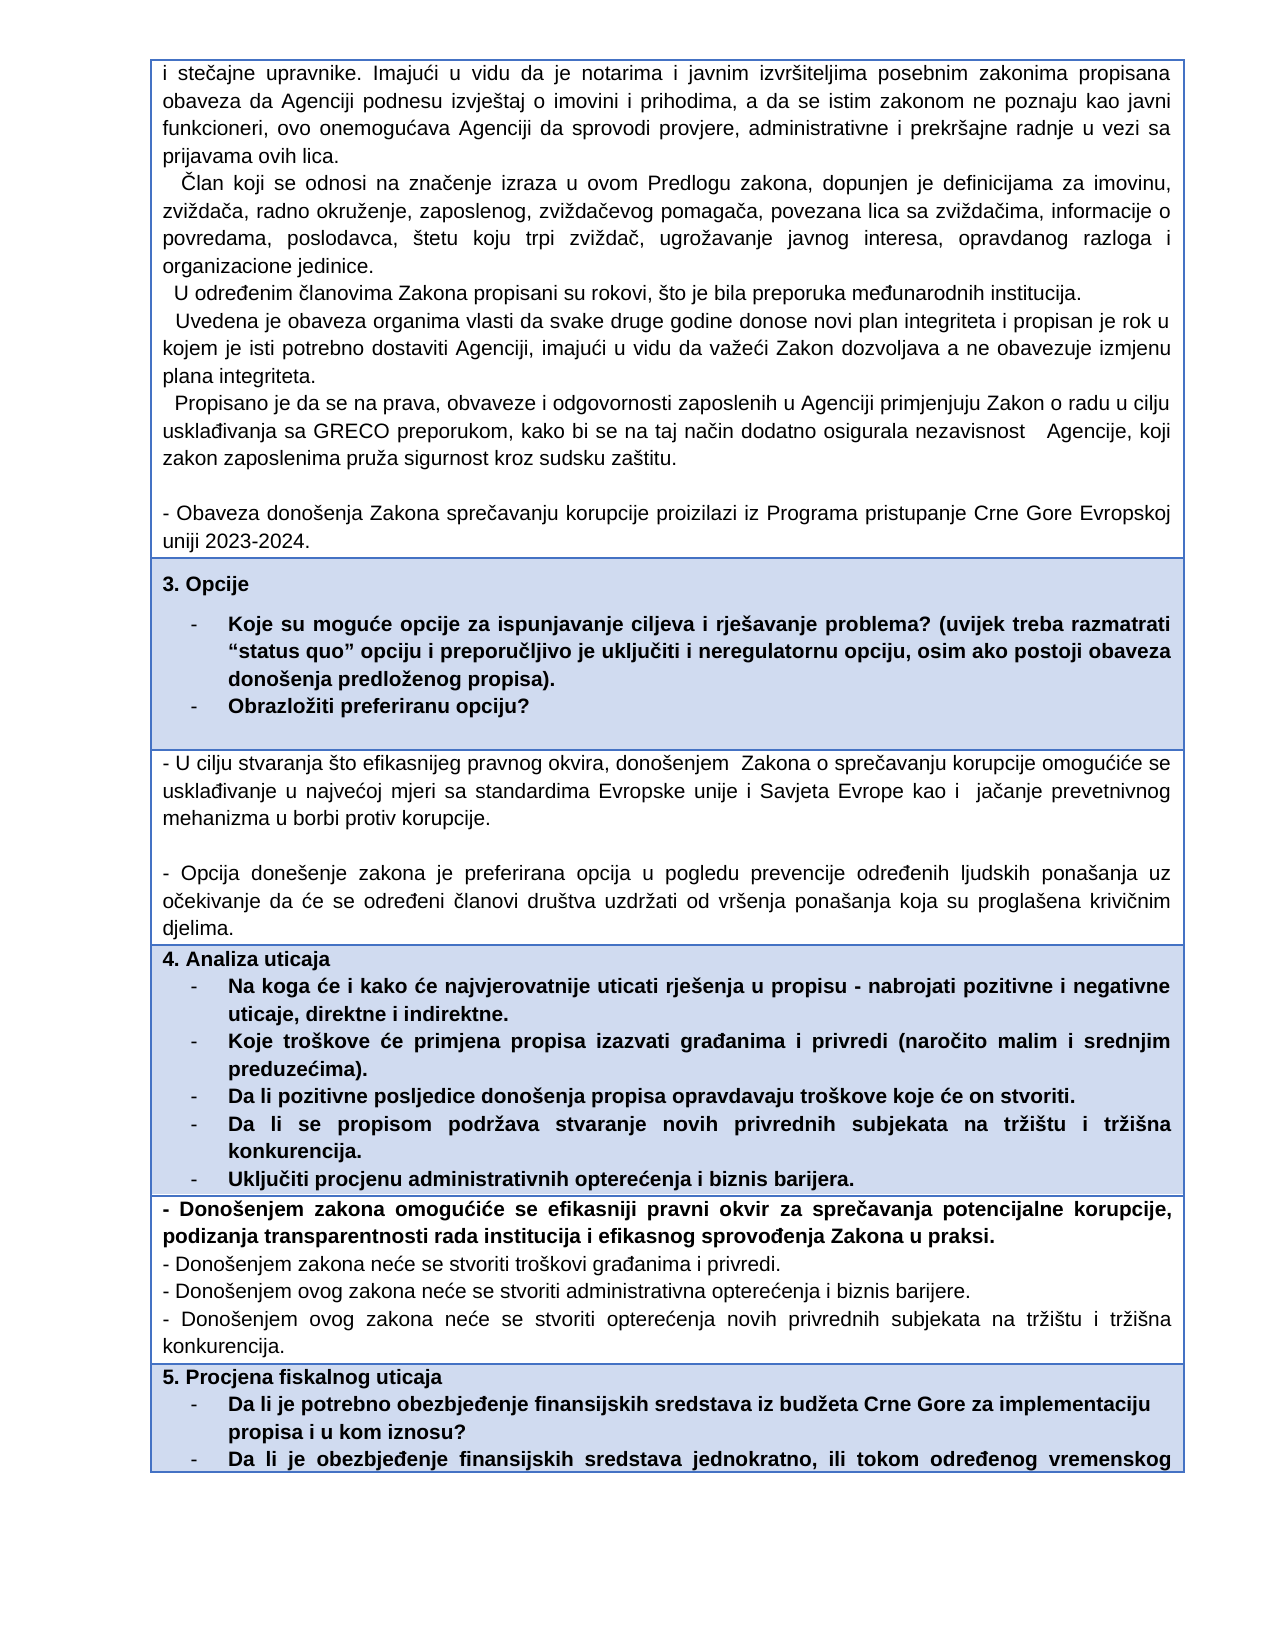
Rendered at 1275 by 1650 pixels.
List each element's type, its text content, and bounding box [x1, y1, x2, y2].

table_cell - U cilju stvaranja što efikasnijeg pravnog okvira, donošenjem Zakona o sprečavanju korupcije omogućiće se usklađivanje u najvećoj mjeri sa standardima Evropske unije i Savjeta Evrope kao i jačanje prevetnivnog mehanizma u borbi protiv korupcije. - Opcija donešenje zakona je preferirana opcija u pogledu prevencije određenih ljudskih ponašanja uz očekivanje da će se određeni članovi društva uzdržati od vršenja ponašanja koja su proglašena krivičnim djelima. [152, 751, 1183, 944]
table_cell 4. Analiza uticaja Na koga će i kako će najvjerovatnije uticati rješenja u propisu - nabrojati pozitivne i negativne uticaje, direktne i indirektne. Koje troškove će primjena propisa izazvati građanima i privredi (naročito malim i srednjim preduzećima). Da li pozitivne posljedice donošenja propisa opravdavaju troškove koje će on stvoriti. Da li se propisom podržava stvaranje novih privrednih subjekata na tržištu i tržišna konkurencija. Uključiti procjenu administrativnih opterećenja i biznis barijera. [152, 946, 1183, 1194]
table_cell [152, 61, 1183, 557]
table_cell - Donošenjem zakona omogućiće se efikasniji pravni okvir za sprečavanja potencijalne korupcije, podizanja transparentnosti rada institucija i efikasnog sprovođenja Zakona u praksi. - Donošenjem zakona neće se stvoriti troškovi građanima i privredi. - Donošenjem ovog zakona neće se stvoriti administrativna opterećenja i biznis barijere. - Donošenjem ovog zakona neće se stvoriti opterećenja novih privrednih subjekata na tržištu i tržišna konkurencija. [152, 1197, 1183, 1362]
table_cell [152, 1365, 1183, 1471]
table_cell 3. Opcije Koje su moguće opcije za ispunjavanje ciljeva i rješavanje problema? (uvijek treba razmatrati “status quo” opciju i preporučljivo je uključiti i neregulatornu opciju, osim ako postoji obaveza donošenja predloženog propisa). Obrazložiti preferiranu opciju? [152, 559, 1183, 749]
